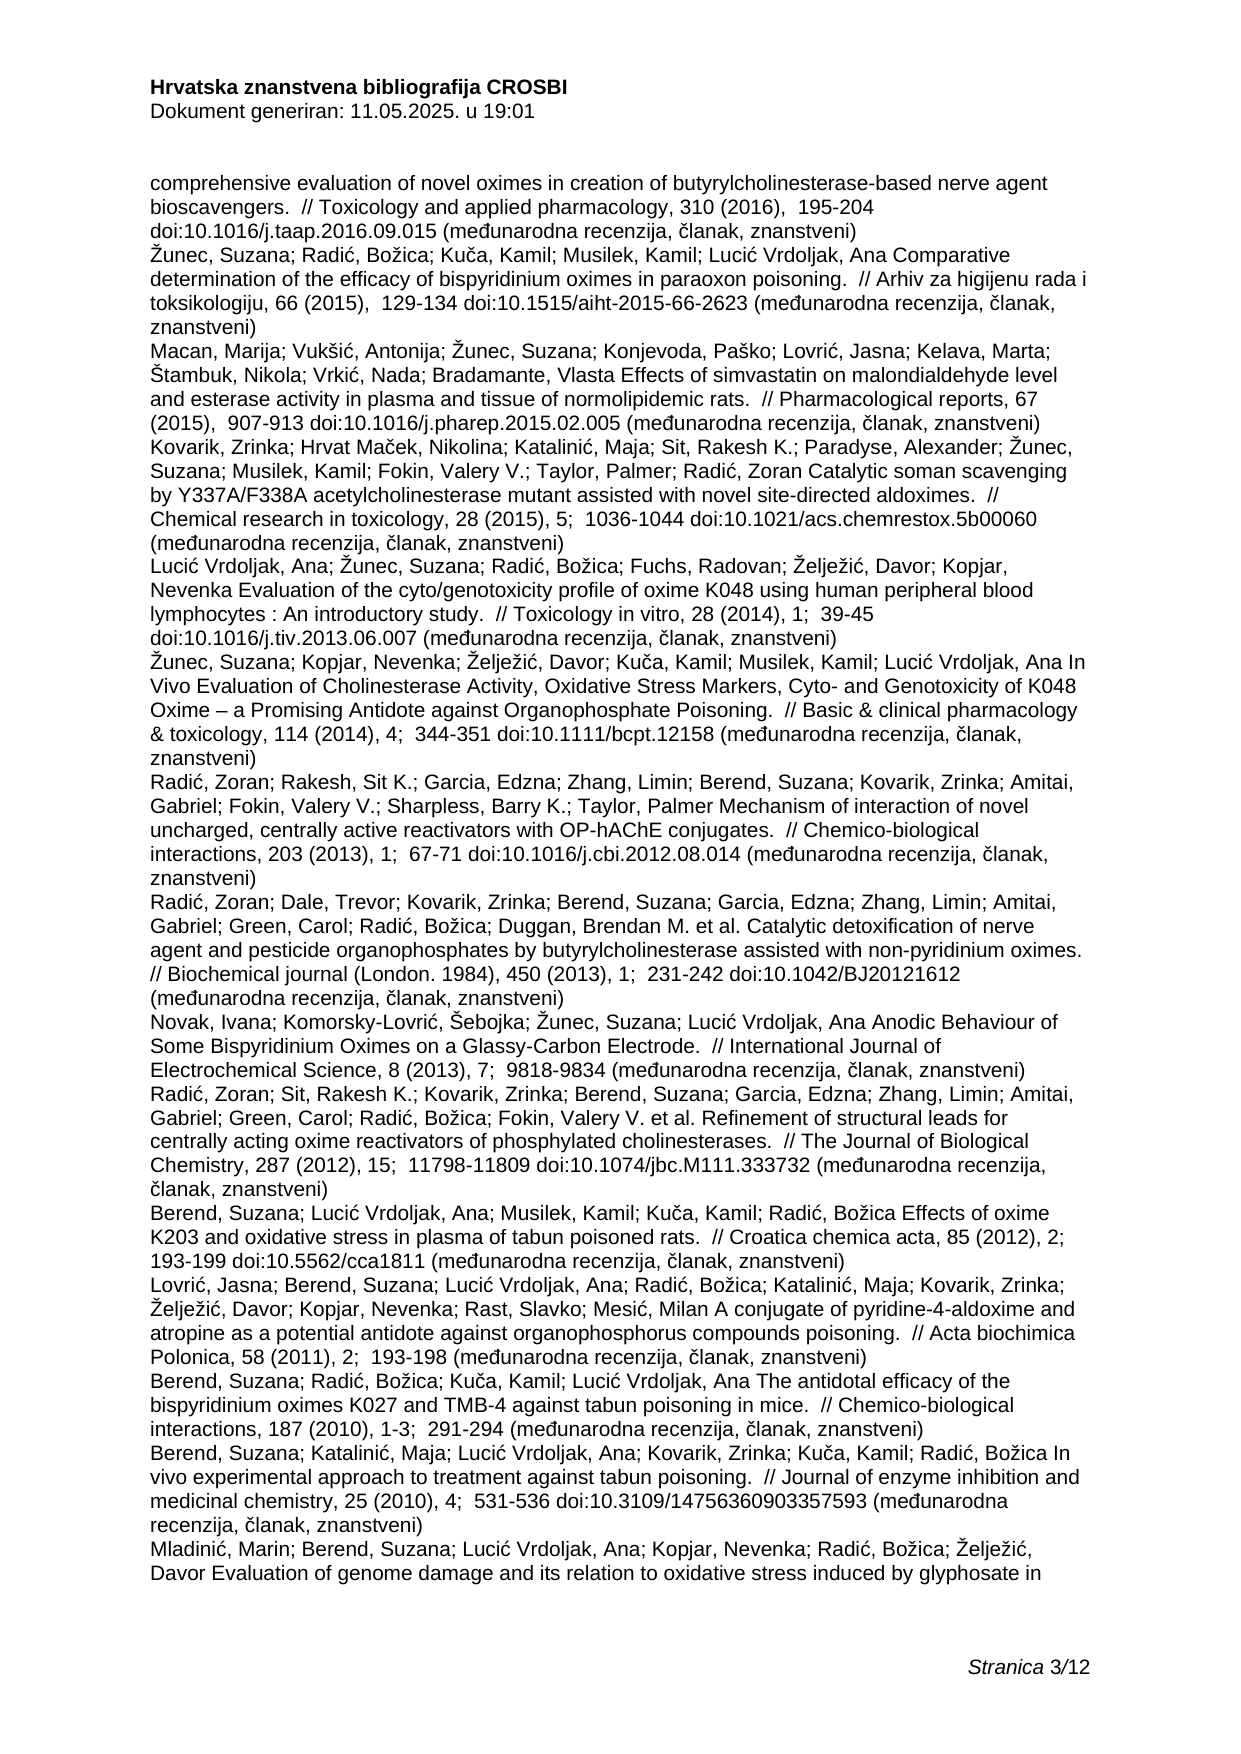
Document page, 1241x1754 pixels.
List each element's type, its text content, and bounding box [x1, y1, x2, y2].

text Radić, Zoran; Sit, Rakesh K.; Kovarik, Zrinka; Berend, Suzana; Garcia, Edzna; Zhang, Limin; Amitai, Gabriel; Green, Carol; Radić, Božica; Fokin, Valery V. et al. [150, 1081, 1090, 1201]
text Radić, Zoran; Dale, Trevor; Kovarik, Zrinka; Berend, Suzana; Garcia, Edzna; Zhang, Limin; Amitai, Gabriel; Green, Carol; Radić, Božica; Duggan, Brendan M. et al. [150, 890, 1090, 1009]
text Žunec, Suzana; Radić, Božica; Kuča, Kamil; Musilek, Kamil; Lucić Vrdoljak, Ana [150, 243, 1090, 339]
text Lovrić, Jasna; Berend, Suzana; Lucić Vrdoljak, Ana; Radić, Božica; Katalinić, Maja; Kovarik, Zrinka; Želježić, Davor; Kopjar, Nevenka; Rast, Slavko; Mesić, Milan [150, 1273, 1090, 1369]
text Berend, Suzana; Lucić Vrdoljak, Ana; Musilek, Kamil; Kuča, Kamil; Radić, Božica [150, 1201, 1090, 1273]
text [150, 171, 1090, 243]
text Lucić Vrdoljak, Ana; Žunec, Suzana; Radić, Božica; Fuchs, Radovan; Želježić, Davor; Kopjar, Nevenka [150, 554, 1090, 650]
text Žunec, Suzana; Kopjar, Nevenka; Želježić, Davor; Kuča, Kamil; Musilek, Kamil; Lucić Vrdoljak, Ana [150, 650, 1090, 770]
text Berend, Suzana; Radić, Božica; Kuča, Kamil; Lucić Vrdoljak, Ana [150, 1369, 1090, 1441]
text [150, 1537, 1090, 1584]
text Berend, Suzana; Katalinić, Maja; Lucić Vrdoljak, Ana; Kovarik, Zrinka; Kuča, Kamil; Radić, Božica [150, 1441, 1090, 1537]
text Novak, Ivana; Komorsky-Lovrić, Šebojka; Žunec, Suzana; Lucić Vrdoljak, Ana [150, 1009, 1090, 1081]
text Kovarik, Zrinka; Hrvat Maček, Nikolina; Katalinić, Maja; Sit, Rakesh K.; Paradyse, Alexander; Žunec, Suzana; Musilek, Kamil; Fokin, Valery V.; Taylor, Palmer; Radić, Zoran [150, 434, 1090, 554]
text Macan, Marija; Vukšić, Antonija; Žunec, Suzana; Konjevoda, Paško; Lovrić, Jasna; Kelava, Marta; Štambuk, Nikola; Vrkić, Nada; Bradamante, Vlasta [150, 339, 1090, 434]
text Radić, Zoran; Rakesh, Sit K.; Garcia, Edzna; Zhang, Limin; Berend, Suzana; Kovarik, Zrinka; Amitai, Gabriel; Fokin, Valery V.; Sharpless, Barry K.; Taylor, Palmer [150, 770, 1090, 890]
